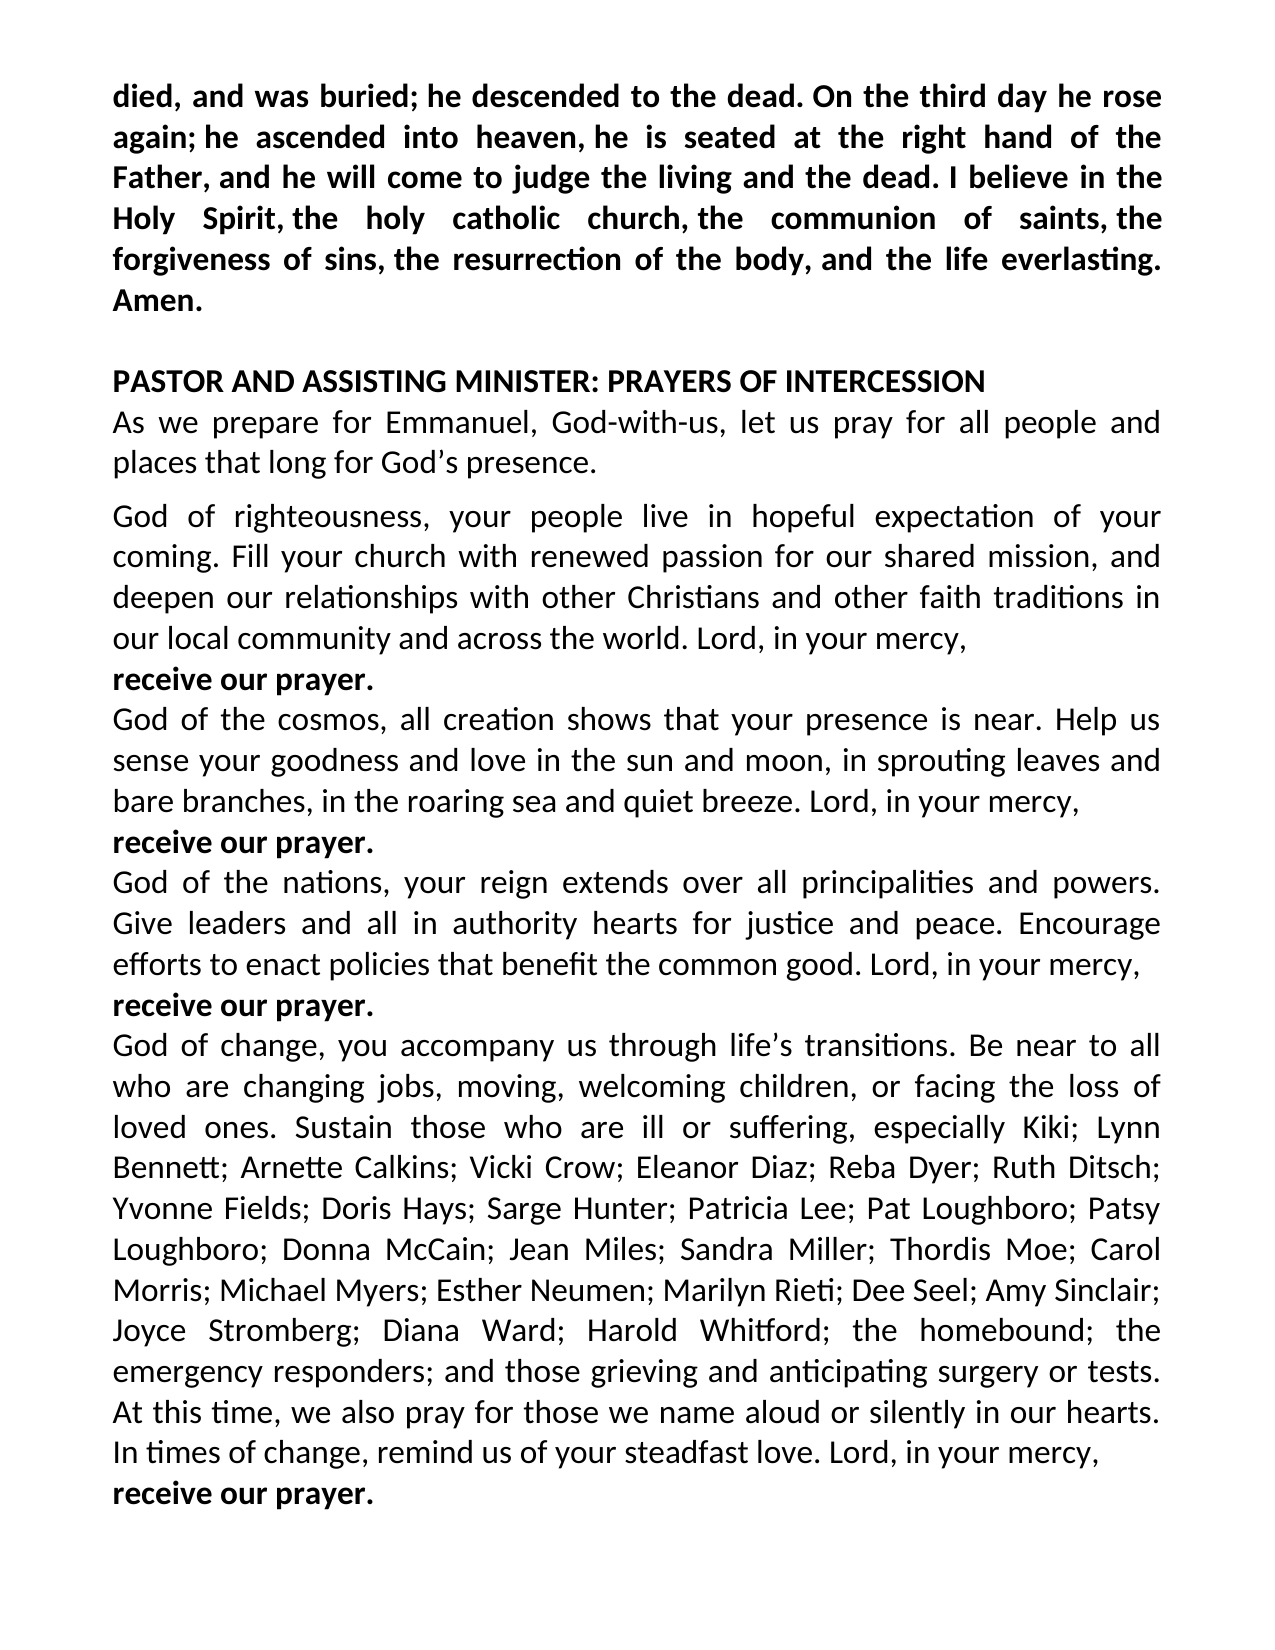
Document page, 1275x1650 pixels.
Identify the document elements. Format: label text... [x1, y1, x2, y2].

text receive our prayer. [112, 821, 1162, 861]
text God of the nations, your reign extends over all principalities and powers. Give leaders and all in authority hearts for justice and peace. Encourage efforts to enact policies that benefit the common good. Lord, in your mercy, [112, 861, 1162, 983]
text Pastor and Assisting Minister: Prayers of Intercession [112, 360, 1162, 401]
text God of change, you accompany us through life’s transitions. Be near to all who are changing jobs, moving, welcoming children, or facing the loss of loved ones. Sustain those who are ill or suffering, especially Kiki; Lynn Bennett; Arnette Calkins; Vicki Crow; Eleanor Diaz; Reba Dyer; Ruth Ditsch; Yvonne Fields; Doris Hays; Sarge Hunter; Patricia Lee; Pat Loughboro; Patsy Loughboro; Donna McCain; Jean Miles; Sandra Miller; Thordis Moe; Carol Morris; Michael Myers; Esther Neumen; Marilyn Rieti; Dee Seel; Amy Sinclair; Joyce Stromberg; Diana Ward; Harold Whitford; the homebound; the emergency responders; and those grieving and anticipating surgery or tests. At this time, we also pray for those we name aloud or silently in our hearts. In times of change, remind us of your steadfast love. Lord, in your mercy, [112, 1024, 1162, 1472]
text receive our prayer. [112, 658, 1162, 698]
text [112, 75, 1162, 319]
text God of the cosmos, all creation shows that your presence is near. Help us sense your goodness and love in the sun and moon, in sprouting leaves and bare branches, in the roaring sea and quiet breeze. Lord, in your mercy, [112, 698, 1162, 821]
text receive our prayer. [112, 983, 1162, 1024]
text God of righteousness, your people live in hopeful expectation of your coming. Fill your church with renewed passion for our shared mission, and deepen our relationships with other Christians and other faith traditions in our local community and across the world. Lord, in your mercy, [112, 495, 1162, 658]
text receive our prayer. [112, 1472, 1162, 1513]
text As we prepare for Emmanuel, God-with-us, let us pray for all people and places that long for God’s presence. [112, 401, 1162, 482]
